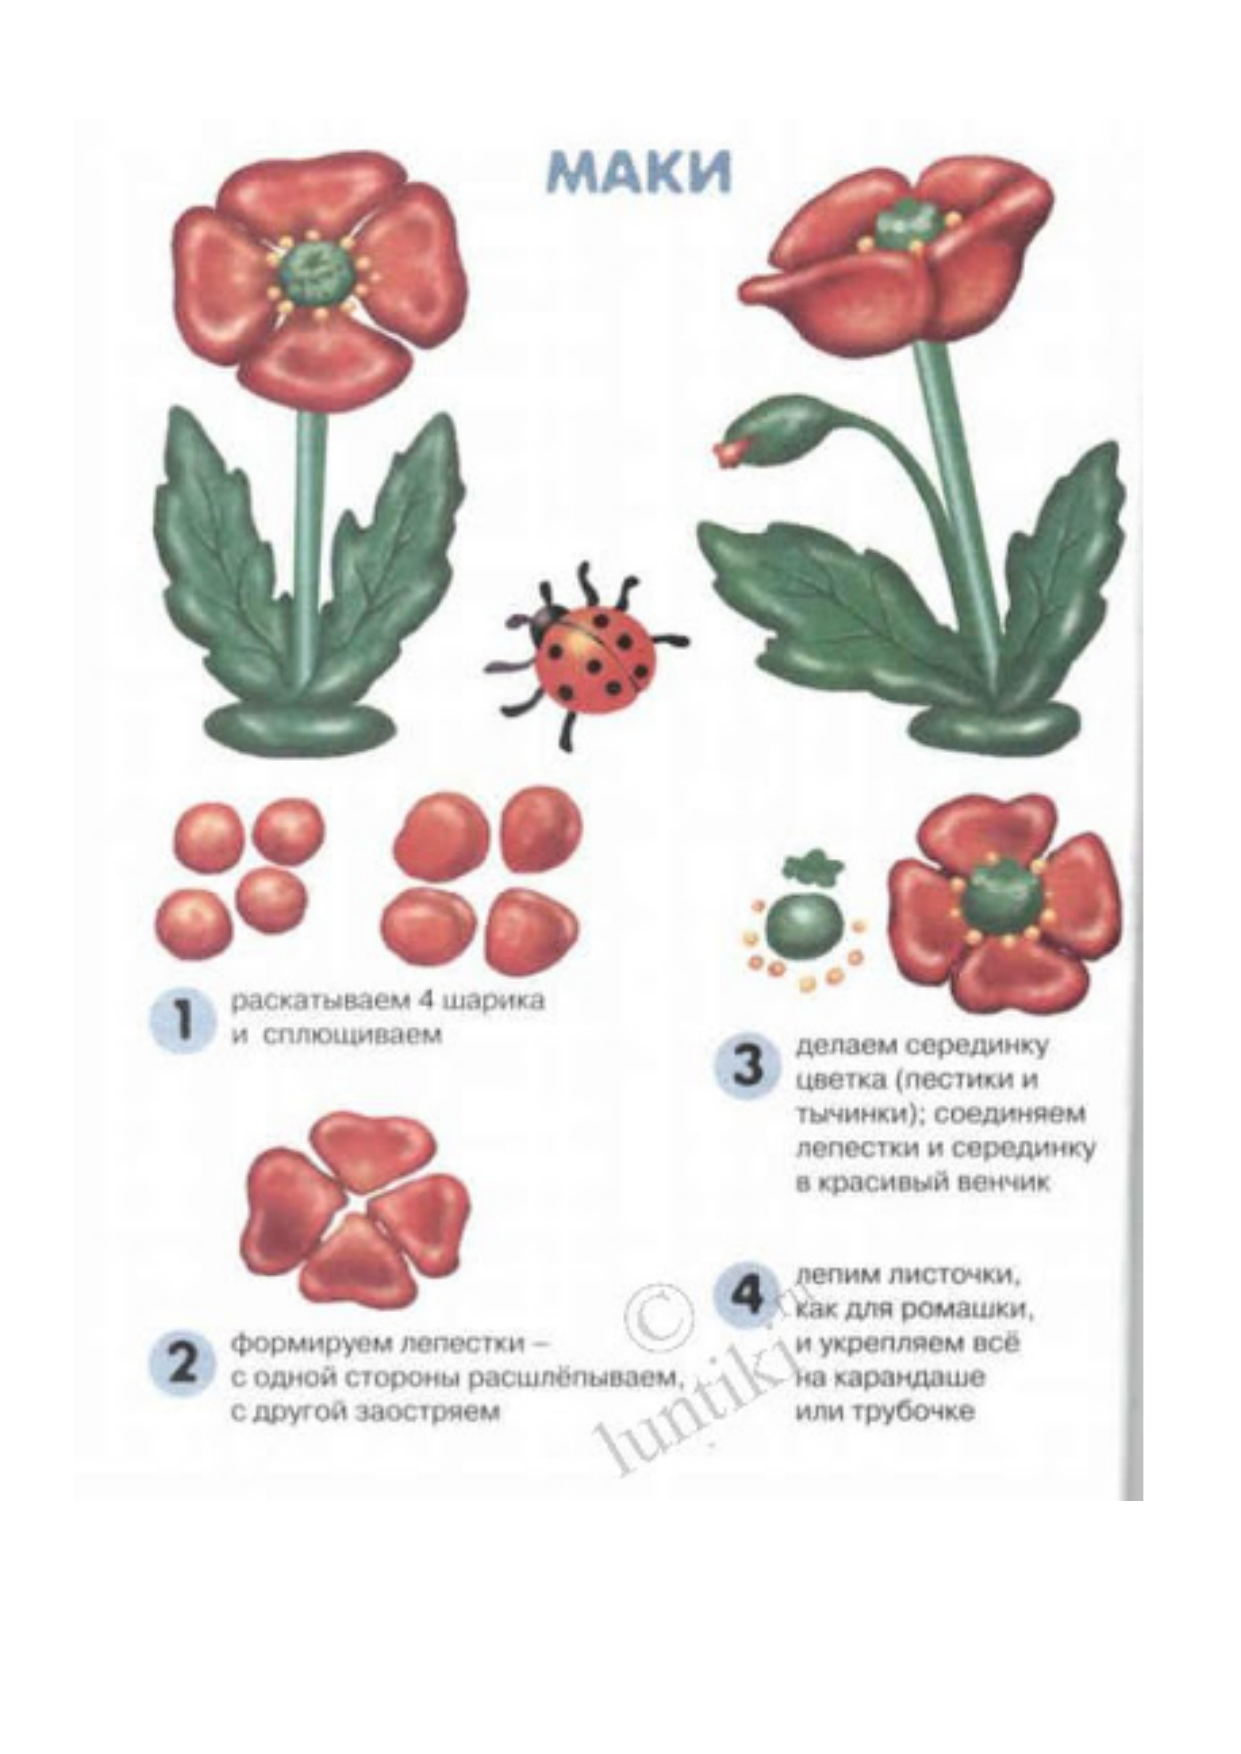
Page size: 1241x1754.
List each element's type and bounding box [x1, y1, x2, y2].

picture [73, 118, 1144, 1501]
